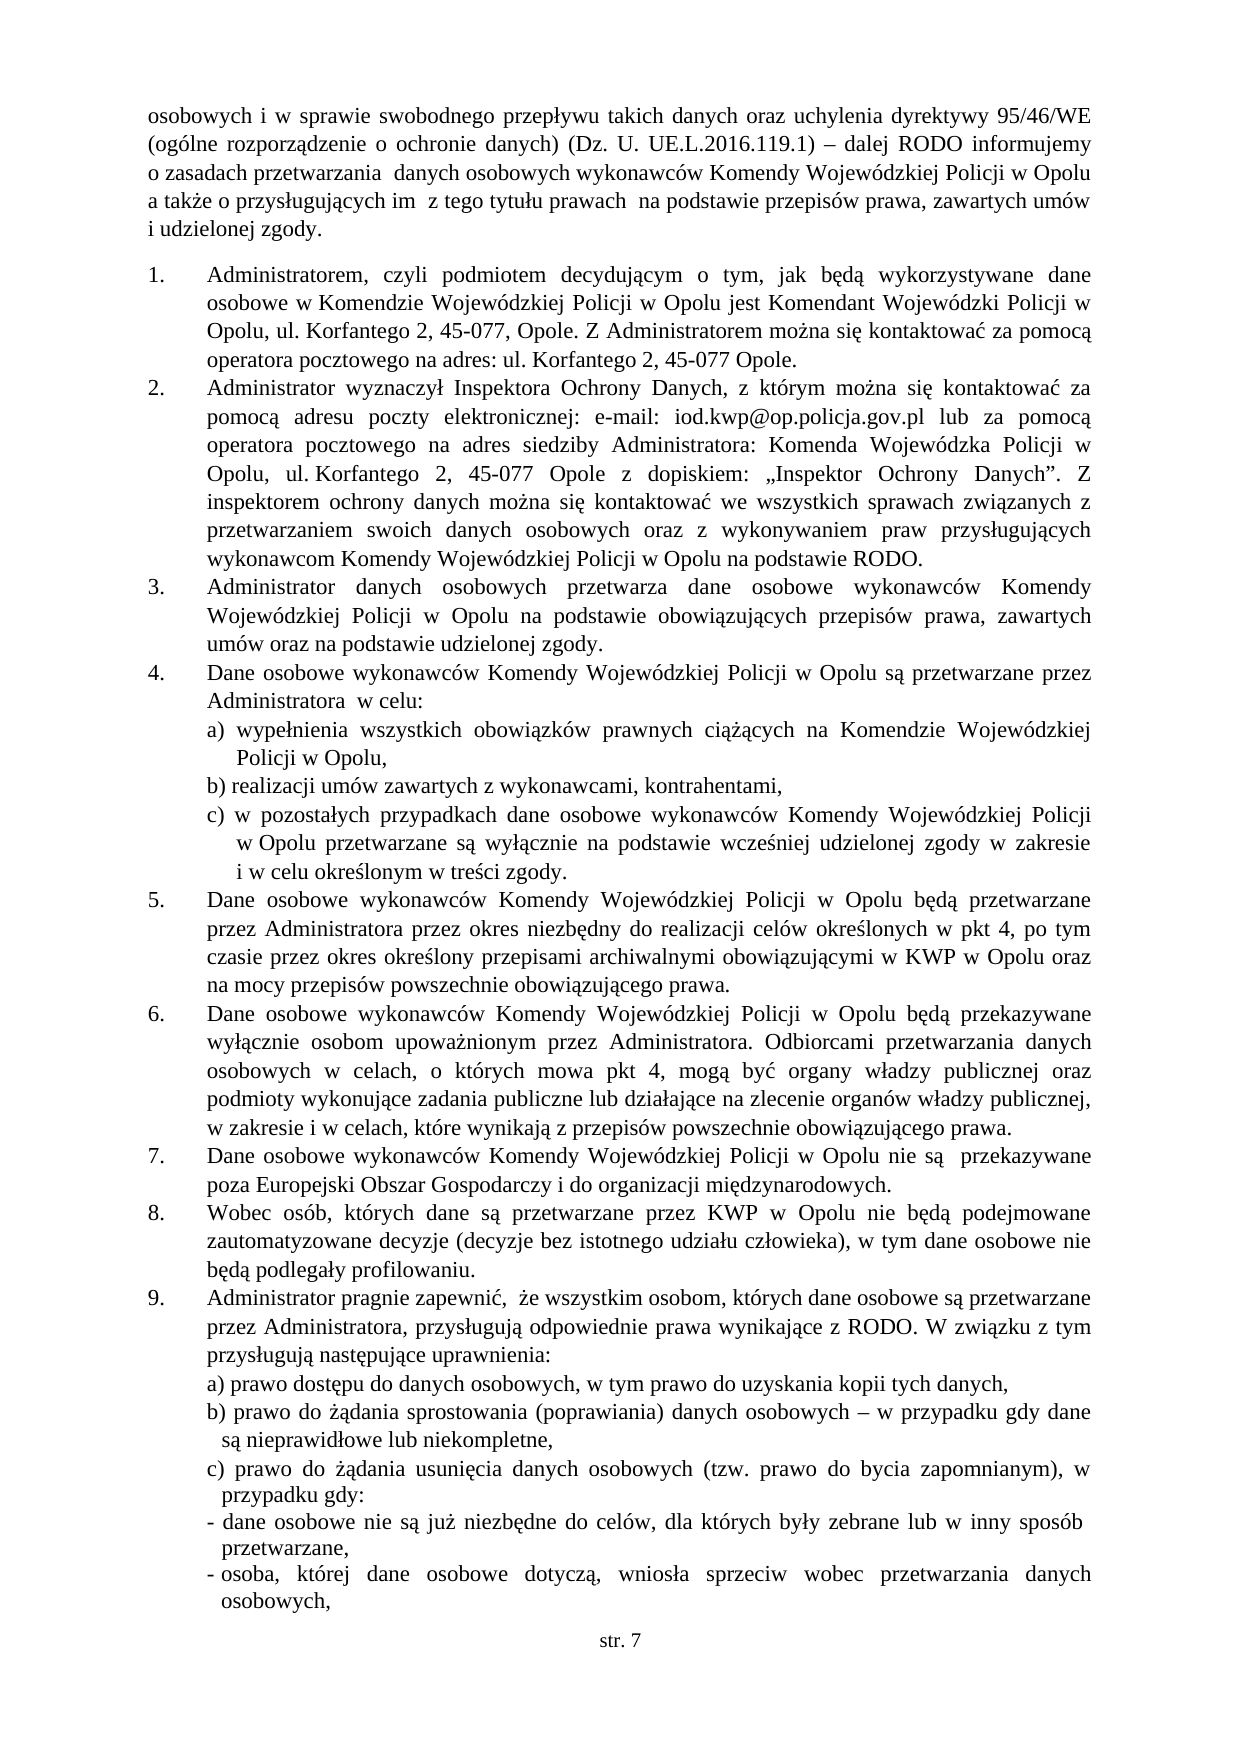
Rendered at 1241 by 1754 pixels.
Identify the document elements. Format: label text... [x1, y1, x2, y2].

text 3. Administrator danych osobowych przetwarza dane osobowe wykonawców Komendy Wojewódzkiej Policji w Opolu na podstawie obowiązujących przepisów prawa, zawartych umów oraz na podstawie udzielonej zgody. [148, 573, 1093, 657]
text b) prawo do żądania sprostowania (poprawiania) danych osobowych – w przypadku gdy dane są nieprawidłowe lub niekompletne, [207, 1398, 1093, 1453]
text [148, 102, 1093, 242]
text 2. Administrator wyznaczył Inspektora Ochrony Danych, z którym można się kontaktować za pomocą adresu poczty elektronicznej: e-mail: iod.kwp@op.policja.gov.pl lub za pomocą operatora pocztowego na adres siedziby Administratora: Komenda Wojewódzka Policji w Opolu, ul. Korfantego 2, 45-077 Opole z dopiskiem: „Inspektor Ochrony Danych”. Z inspektorem ochrony danych można się kontaktować we wszystkich sprawach związanych z przetwarzaniem swoich danych osobowych oraz z wykonywaniem praw przysługujących wykonawcom Komendy Wojewódzkiej Policji w Opolu na podstawie RODO. [148, 374, 1093, 571]
text - osoba, której dane osobowe dotyczą, wniosła sprzeciw wobec przetwarzania danych osobowych, [207, 1560, 1093, 1613]
text 7. Dane osobowe wykonawców Komendy Wojewódzkiej Policji w Opolu nie są przekazywane poza Europejski Obszar Gospodarczy i do organizacji międzynarodowych. [148, 1142, 1093, 1197]
text 6. Dane osobowe wykonawców Komendy Wojewódzkiej Policji w Opolu będą przekazywane wyłącznie osobom upoważnionym przez Administratora. Odbiorcami przetwarzania danych osobowych w celach, o których mowa pkt 4, mogą być organy władzy publicznej oraz podmioty wykonujące zadania publiczne lub działające na zlecenie organów władzy publicznej, w zakresie i w celach, które wynikają z przepisów powszechnie obowiązującego prawa. [148, 1000, 1093, 1140]
text 5. Dane osobowe wykonawców Komendy Wojewódzkiej Policji w Opolu będą przetwarzane przez Administratora przez okres niezbędny do realizacji celów określonych w pkt 4, po tym czasie przez okres określony przepisami archiwalnymi obowiązującymi w KWP w Opolu oraz na mocy przepisów powszechnie obowiązującego prawa. [148, 886, 1093, 998]
text - dane osobowe nie są już niezbędne do celów, dla których były zebrane lub w inny sposób przetwarzane, [148, 1508, 1093, 1560]
text 9. Administrator pragnie zapewnić, że wszystkim osobom, których dane osobowe są przetwarzane przez Administratora, przysługują odpowiednie prawa wynikające z RODO. W związku z tym przysługują następujące uprawnienia: [148, 1284, 1093, 1368]
text c) w pozostałych przypadkach dane osobowe wykonawców Komendy Wojewódzkiej Policji w Opolu przetwarzane są wyłącznie na podstawie wcześniej udzielonej zgody w zakresie i w celu określonym w treści zgody. [207, 801, 1093, 884]
text a) wypełnienia wszystkich obowiązków prawnych ciążących na Komendzie Wojewódzkiej Policji w Opolu, [207, 716, 1093, 770]
text c) prawo do żądania usunięcia danych osobowych (tzw. prawo do bycia zapomnianym), w przypadku gdy: [207, 1455, 1093, 1508]
text b) realizacji umów zawartych z wykonawcami, kontrahentami, [207, 772, 1093, 799]
text 4. Dane osobowe wykonawców Komendy Wojewódzkiej Policji w Opolu są przetwarzane przez Administratora w celu: [148, 659, 1093, 713]
text 1. Administratorem, czyli podmiotem decydującym o tym, jak będą wykorzystywane dane osobowe w Komendzie Wojewódzkiej Policji w Opolu jest Komendant Wojewódzki Policji w Opolu, ul. Korfantego 2, 45-077, Opole. Z Administratorem można się kontaktować za pomocą operatora pocztowego na adres: ul. Korfantego 2, 45-077 Opole. [148, 261, 1093, 372]
text 8. Wobec osób, których dane są przetwarzane przez KWP w Opolu nie będą podejmowane zautomatyzowane decyzje (decyzje bez istotnego udziału człowieka), w tym dane osobowe nie będą podlegały profilowaniu. [148, 1199, 1093, 1282]
text a) prawo dostępu do danych osobowych, w tym prawo do uzyskania kopii tych danych, [148, 1370, 1093, 1396]
